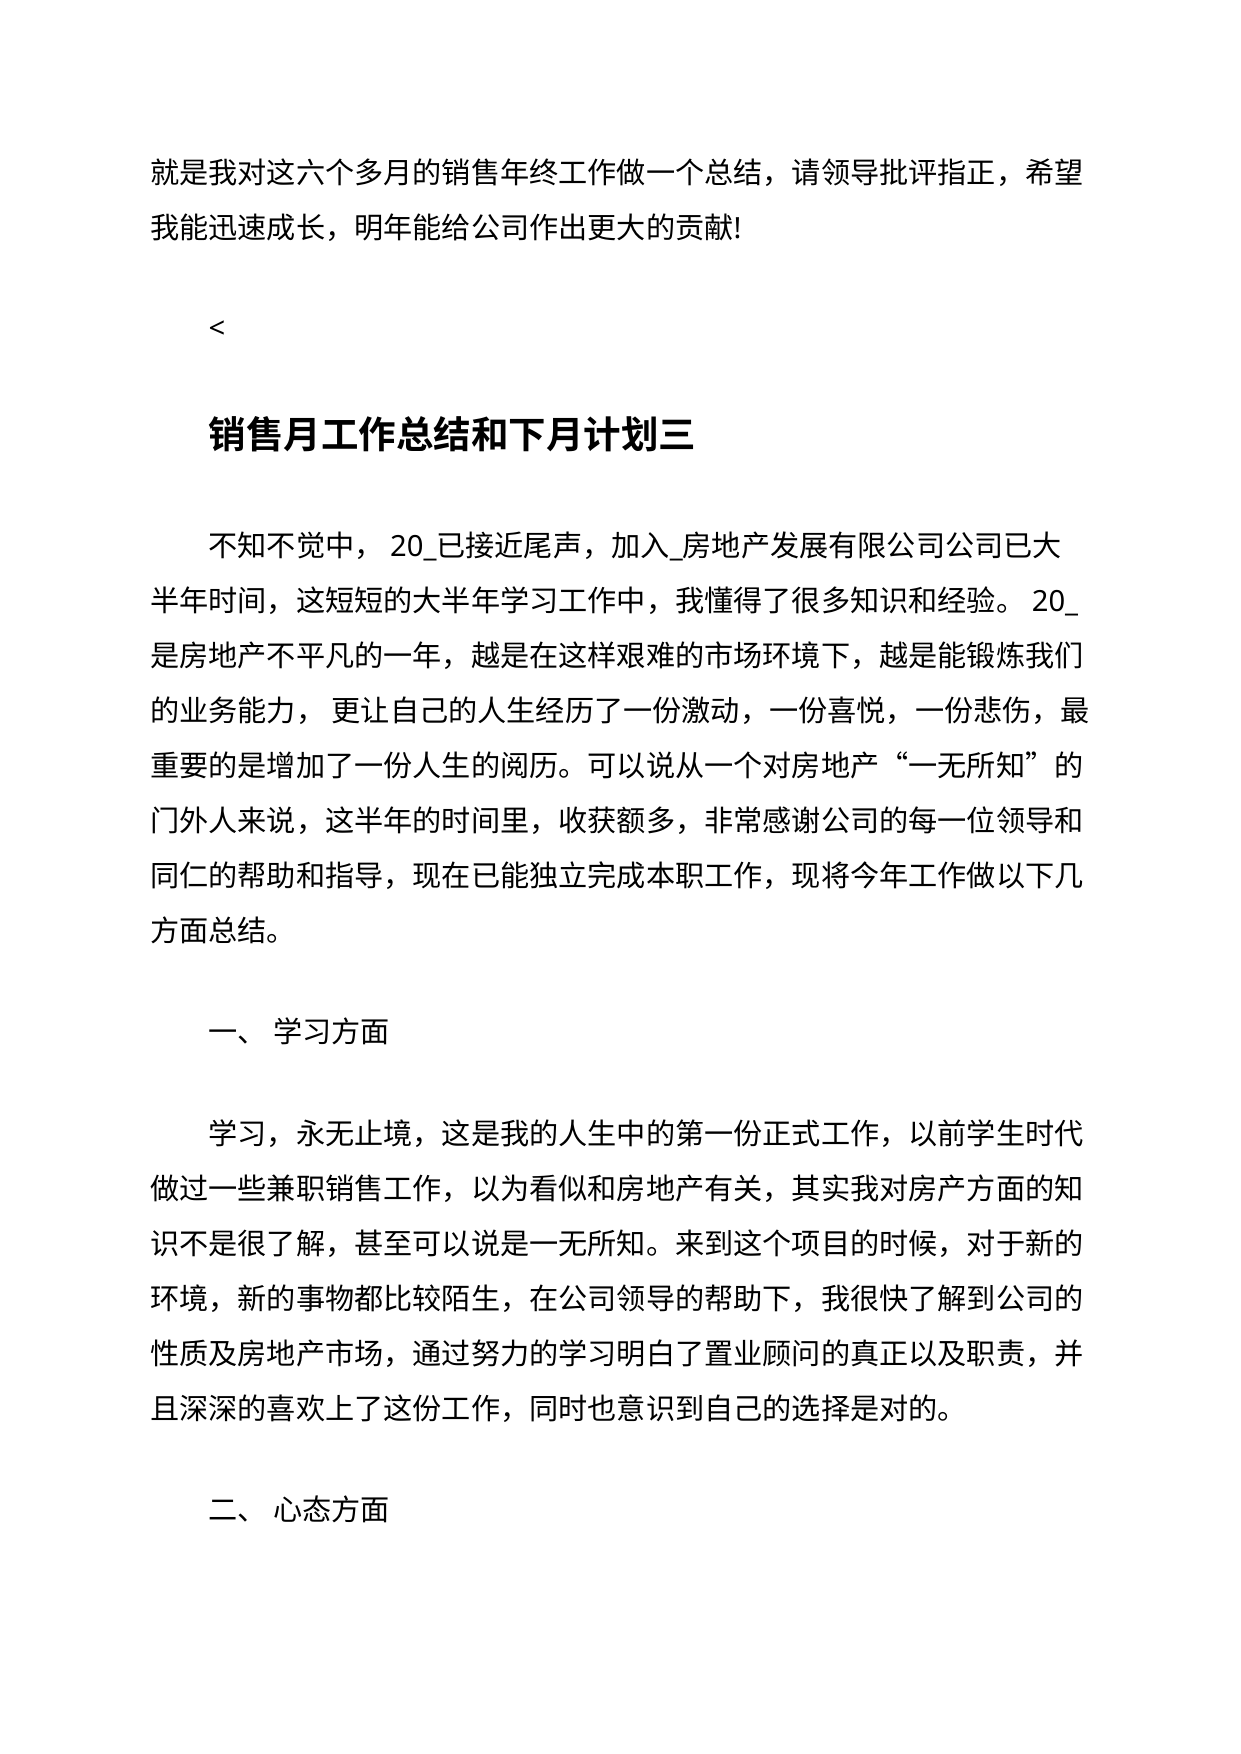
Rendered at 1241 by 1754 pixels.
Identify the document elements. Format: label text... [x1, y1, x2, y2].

text < [150, 307, 1090, 347]
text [150, 150, 1090, 247]
text 一、 学习方面 [150, 1009, 1090, 1051]
text 学习，永无止境，这是我的人生中的第一份正式工作，以前学生时代做过一些兼职销售工作，以为看似和房地产有关，其实我对房产方面的知识不是很了解，甚至可以说是一无所知。来到这个项目的时候，对于新的环境，新的事物都比较陌生，在公司领导的帮助下，我很快了解到公司的性质及房地产市场，通过努力的学习明白了置业顾问的真正以及职责，并且深深的喜欢上了这份工作，同时也意识到自己的选择是对的。 [150, 1111, 1090, 1427]
text 不知不觉中， 20_已接近尾声，加入_房地产发展有限公司公司已大半年时间，这短短的大半年学习工作中，我懂得了很多知识和经验。 20_是房地产不平凡的一年，越是在这样艰难的市场环境下，越是能锻炼我们的业务能力， 更让自己的人生经历了一份激动，一份喜悦，一份悲伤，最重要的是增加了一份人生的阅历。可以说从一个对房地产“一无所知”的门外人来说，这半年的时间里，收获额多，非常感谢公司的每一位领导和同仁的帮助和指导，现在已能独立完成本职工作，现将今年工作做以下几方面总结。 [150, 523, 1090, 949]
text 销售月工作总结和下月计划三 [150, 405, 1090, 459]
text 二、 心态方面 [150, 1487, 1090, 1529]
